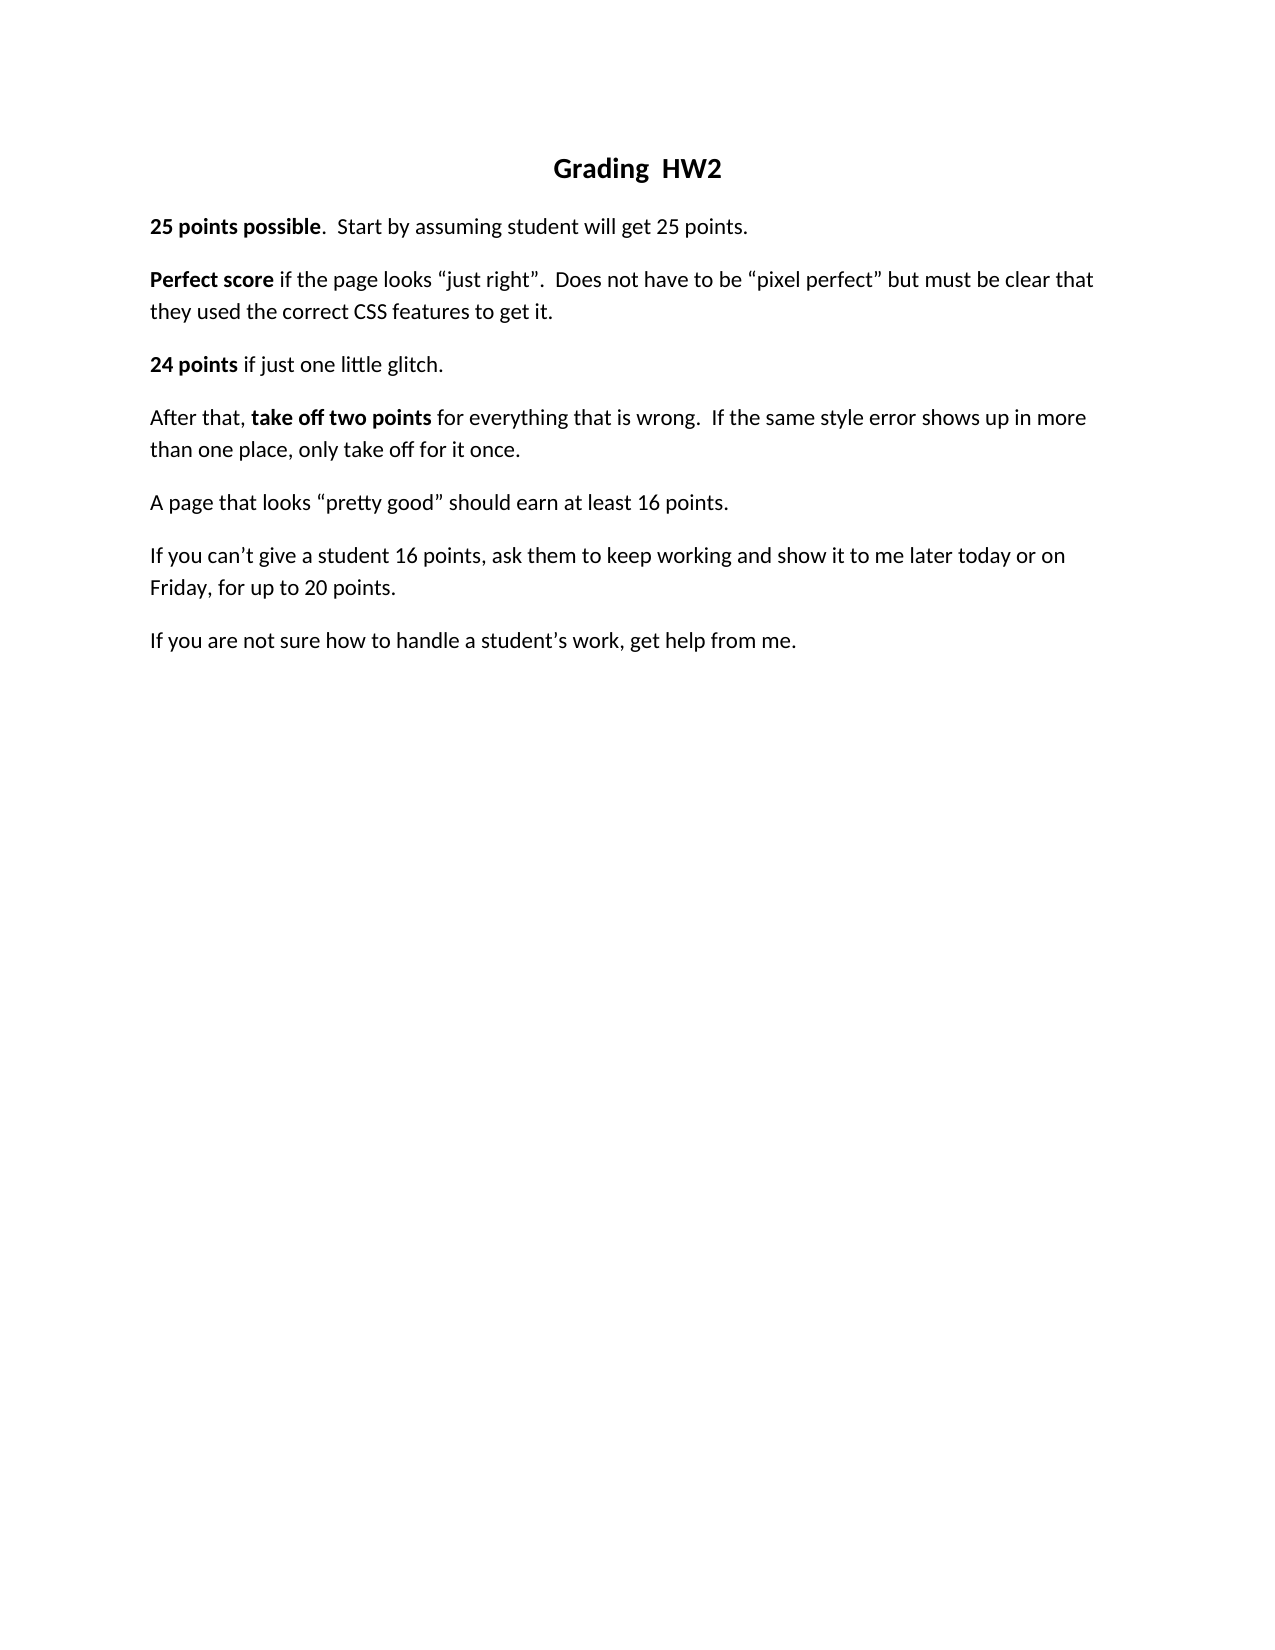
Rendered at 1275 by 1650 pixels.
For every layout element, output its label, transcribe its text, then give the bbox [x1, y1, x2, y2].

text If you can’t give a student 16 points, ask them to keep working and show it to me later today or on Friday, for up to 20 points. [150, 541, 1125, 601]
text 24 points if just one little glitch. [150, 350, 1125, 378]
text 25 points possible. Start by assuming student will get 25 points. [150, 212, 1125, 240]
text After that, take off two points for everything that is wrong. If the same style error shows up in more than one place, only take off for it once. [150, 403, 1125, 463]
text If you are not sure how to handle a student’s work, get help from me. [150, 626, 1125, 654]
text A page that looks “pretty good” should earn at least 16 points. [150, 488, 1125, 516]
text Grading HW2 [150, 150, 1125, 186]
text Perfect score if the page looks “just right”. Does not have to be “pixel perfect” but must be clear that they used the correct CSS features to get it. [150, 265, 1125, 325]
